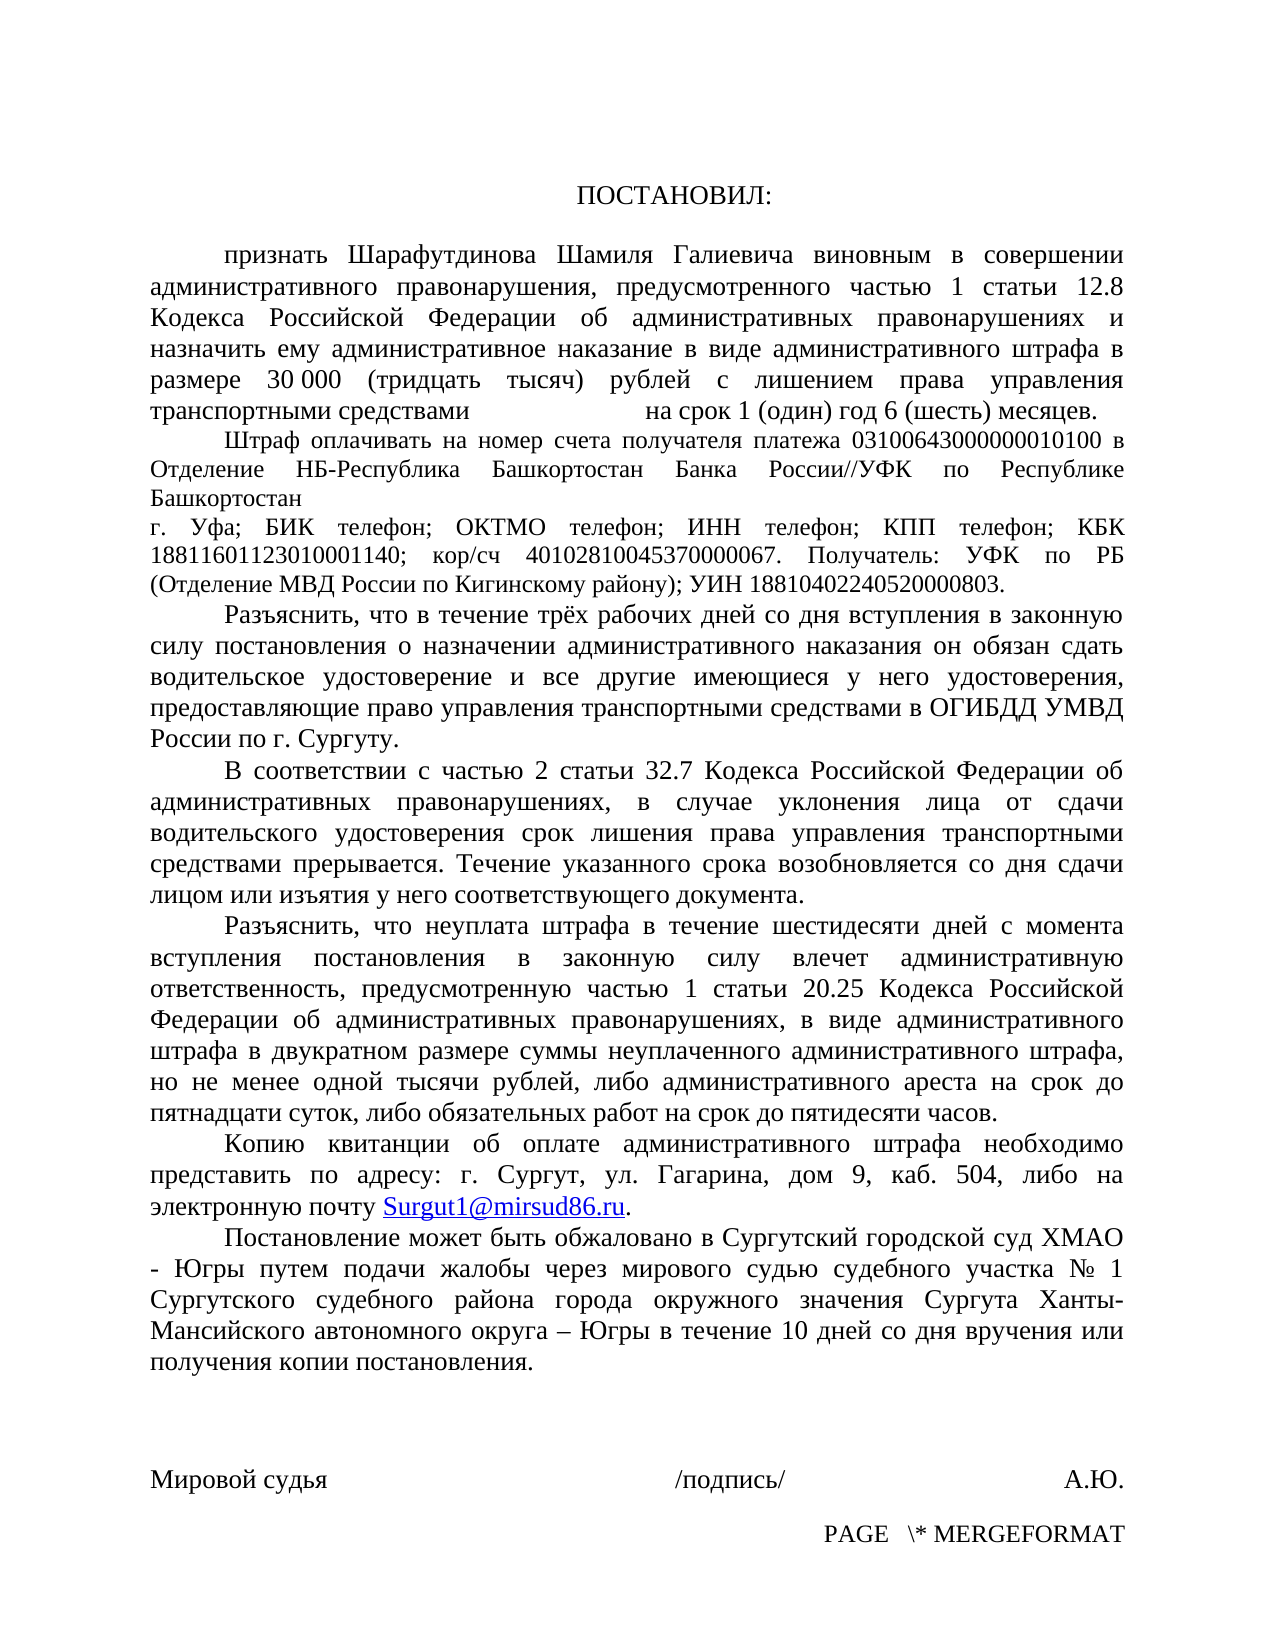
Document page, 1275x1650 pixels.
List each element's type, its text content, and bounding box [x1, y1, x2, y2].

text Штраф оплачивать на номер счета получателя платежа 03100643000000010100 в Отделение НБ-Республика Башкортостан Банка России//УФК по Республике Башкортостан г. Уфа; БИК телефон; ОКТМО телефон; ИНН телефон; КПП телефон; КБК 18811601123010001140; кор/сч 40102810045370000067. Получатель: УФК по РБ (Отделение МВД России по Кигинскому району); УИН 18810402240520000803. [150, 426, 1125, 598]
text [150, 1463, 1125, 1494]
text Копию квитанции об оплате административного штрафа необходимо представить по адресу: г. Сургут, ул. Гагарина, дом 9, каб. 504, либо на электронную почту Surgut1@mirsud86.ru. [150, 1127, 1125, 1221]
text В соответствии с частью 2 статьи 32.7 Кодекса Российской Федерации об административных правонарушениях, в случае уклонения лица от сдачи водительского удостоверения срок лишения права управления транспортными средствами прерывается. Течение указанного срока возобновляется со дня сдачи лицом или изъятия у него соответствующего документа. [150, 754, 1125, 909]
text Постановление может быть обжаловано в Сургутский городской суд ХМАО - Югры путем подачи жалобы через мирового судью судебного участка № 1 Сургутского судебного района города окружного значения Сургута Ханты-Мансийского автономного округа – Югры в течение 10 дней со дня вручения или получения копии постановления. [150, 1221, 1125, 1377]
text признать Шарафутдинова Шамиля Галиевича виновным в совершении административного правонарушения, предусмотренного частью 1 статьи 12.8 Кодекса Российской Федерации об административных правонарушениях и назначить ему административное наказание в виде административного штрафа в размере 30 000 (тридцать тысяч) рублей с лишением права управления транспортными средствами на срок 1 (один) год 6 (шесть) месяцев. [150, 239, 1125, 426]
text ПОСТАНОВИЛ: [150, 179, 1125, 210]
text Разъяснить, что в течение трёх рабочих дней со дня вступления в законную силу постановления о назначении административного наказания он обязан сдать водительское удостоверение и все другие имеющиеся у него удостоверения, предоставляющие право управления транспортными средствами в ОГИБДД УМВД России по г. Сургуту. [150, 598, 1125, 754]
text Разъяснить, что неуплата штрафа в течение шестидесяти дней с момента вступления постановления в законную силу влечет административную ответственность, предусмотренную частью 1 статьи 20.25 Кодекса Российской Федерации об административных правонарушениях, в виде административного штрафа в двукратном размере суммы неуплаченного административного штрафа, но не менее одной тысячи рублей, либо административного ареста на срок до пятнадцати суток, либо обязательных работ на срок до пятидесяти часов. [150, 909, 1125, 1127]
